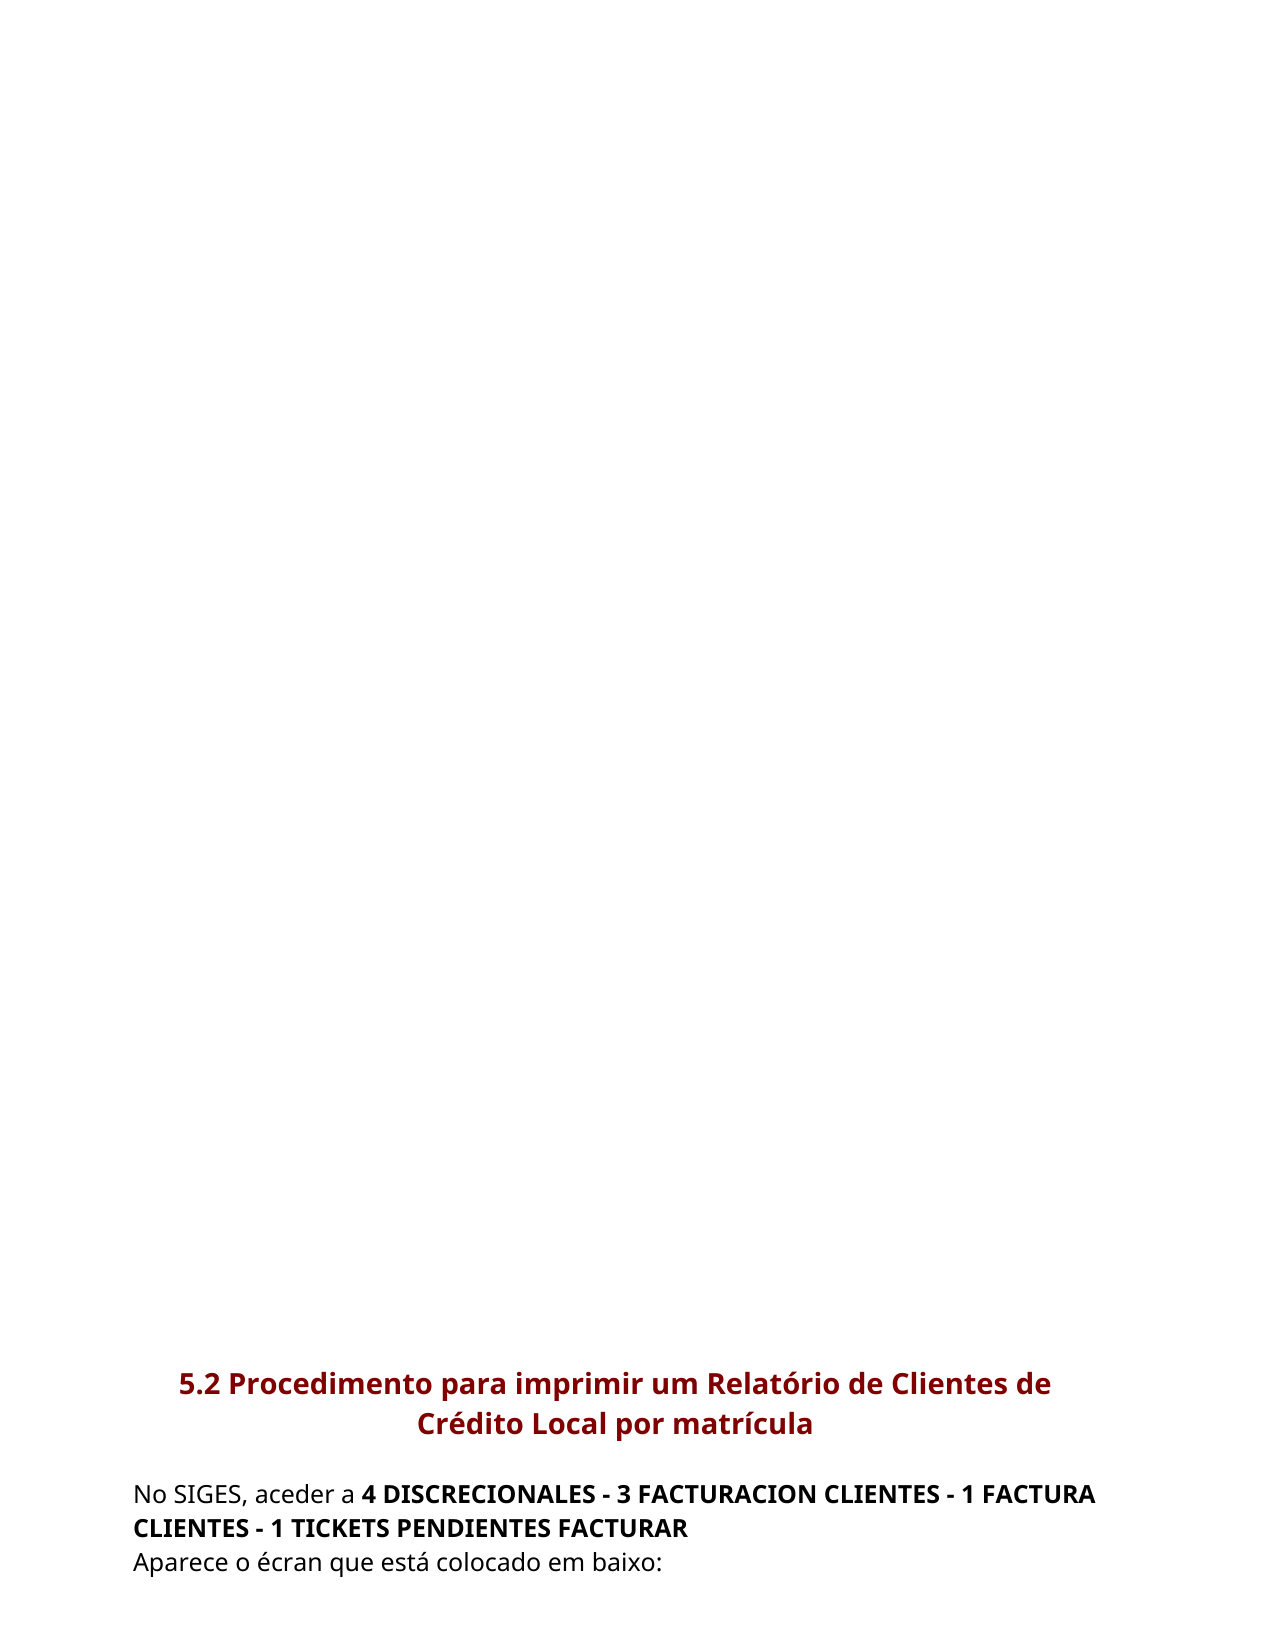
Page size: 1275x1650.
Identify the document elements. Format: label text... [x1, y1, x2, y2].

text No SIGES, aceder a 4 DISCRECIONALES - 3 FACTURACION CLIENTES - 1 FACTURA CLIENTES - 1 TICKETS PENDIENTES FACTURAR [133, 1477, 1098, 1545]
text Aparece o écran que está colocado em baixo: [133, 1545, 1098, 1579]
text 5.2 Procedimento para imprimir um Relatório de Clientes de Crédito Local por matrícula [133, 1363, 1098, 1443]
